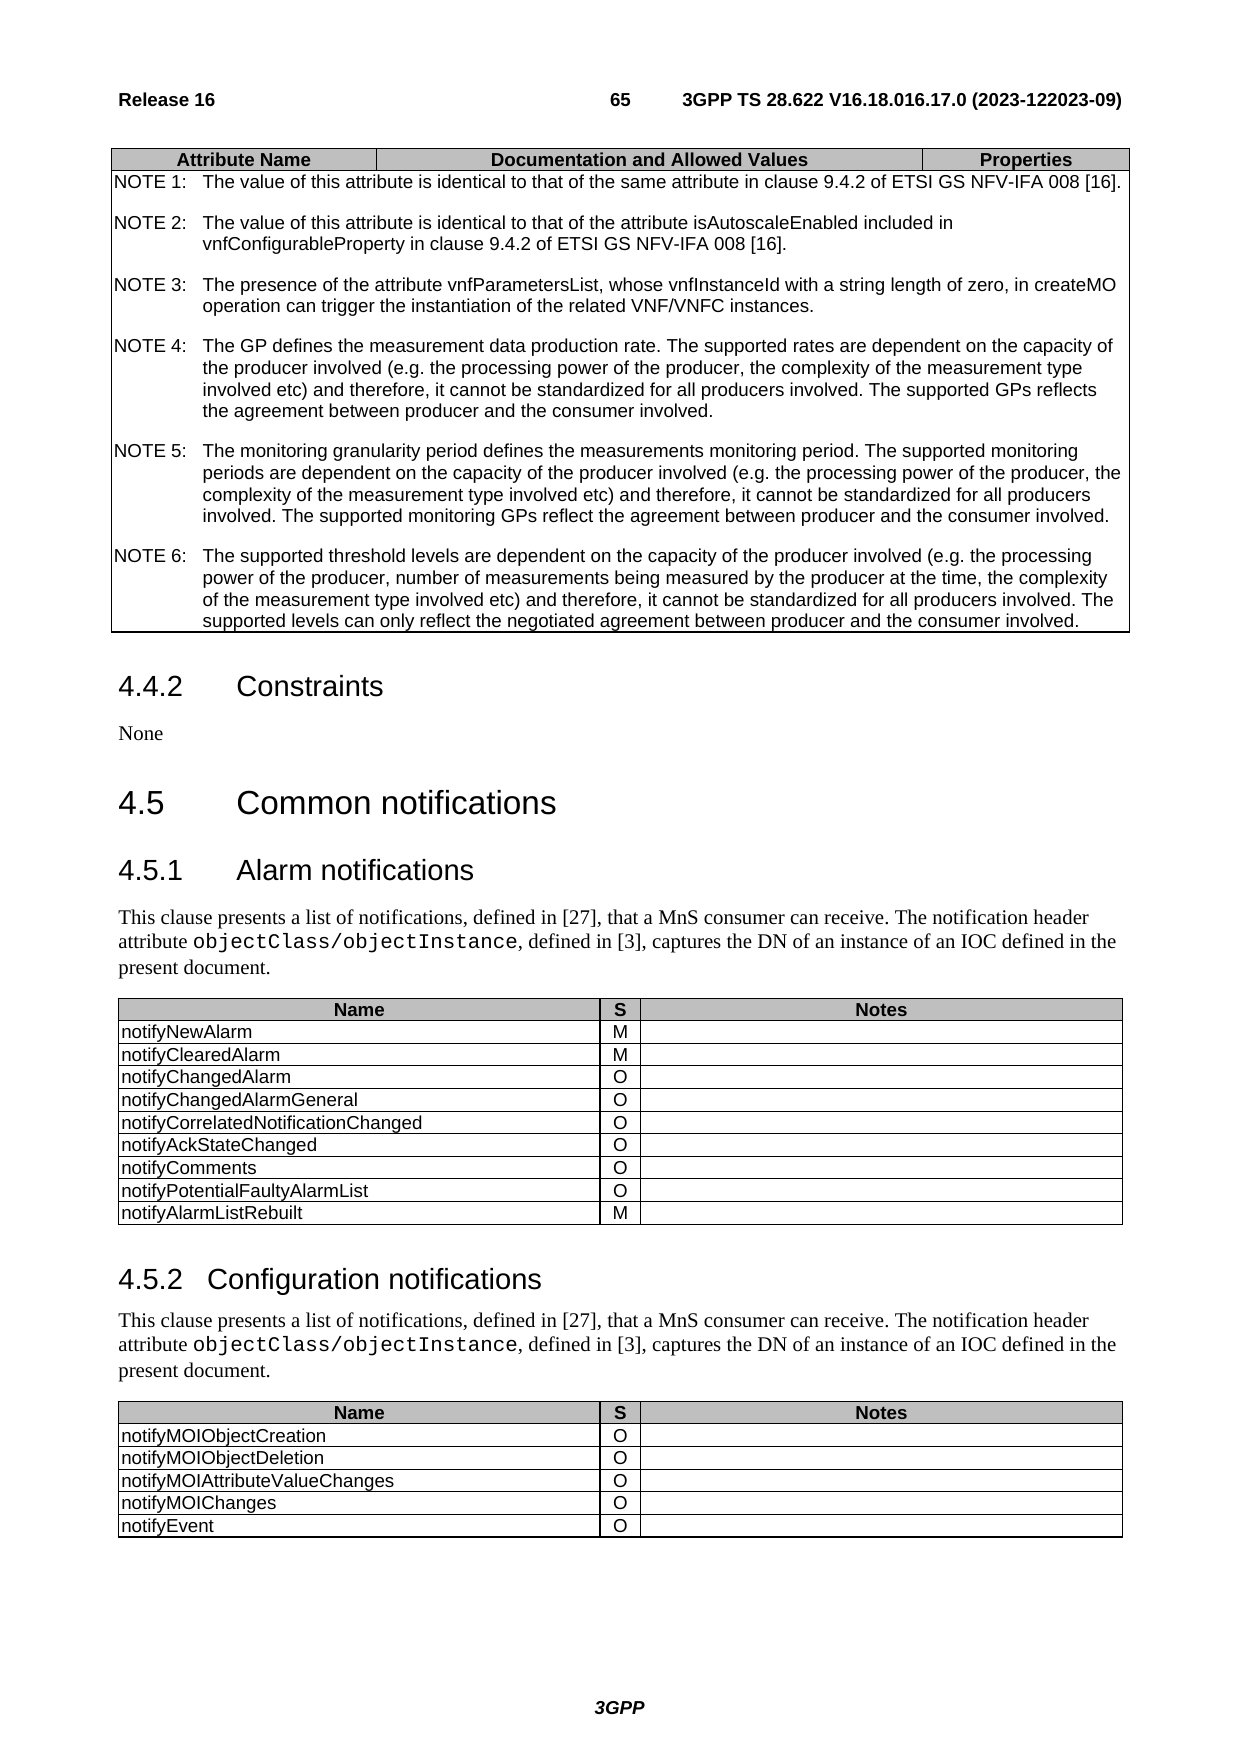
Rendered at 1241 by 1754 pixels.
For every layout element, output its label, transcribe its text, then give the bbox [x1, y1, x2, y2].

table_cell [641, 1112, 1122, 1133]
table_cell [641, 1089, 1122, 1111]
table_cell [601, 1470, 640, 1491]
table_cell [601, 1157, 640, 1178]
text This clause presents a list of notifications, defined in [27], that a MnS consumer can receive. The notification header attribute objectClass/objectInstance, defined in [3], captures the DN of an instance of an IOC defined in the present document. [118, 905, 1122, 979]
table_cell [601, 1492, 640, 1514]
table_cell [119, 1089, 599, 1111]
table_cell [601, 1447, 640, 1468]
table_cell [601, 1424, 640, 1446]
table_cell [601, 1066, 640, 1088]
table_header Documentation and Allowed Values [377, 149, 922, 170]
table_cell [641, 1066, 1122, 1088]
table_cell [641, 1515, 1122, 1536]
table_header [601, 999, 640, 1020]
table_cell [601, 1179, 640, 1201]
table_header Properties [923, 149, 1129, 170]
subtitle 4.5 Common notifications [118, 783, 1122, 821]
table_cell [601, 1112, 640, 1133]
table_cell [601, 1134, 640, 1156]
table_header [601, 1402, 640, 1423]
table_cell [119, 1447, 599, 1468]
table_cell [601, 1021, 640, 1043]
text This clause presents a list of notifications, defined in [27], that a MnS consumer can receive. The notification header attribute objectClass/objectInstance, defined in [3], captures the DN of an instance of an IOC defined in the present document. [118, 1308, 1122, 1382]
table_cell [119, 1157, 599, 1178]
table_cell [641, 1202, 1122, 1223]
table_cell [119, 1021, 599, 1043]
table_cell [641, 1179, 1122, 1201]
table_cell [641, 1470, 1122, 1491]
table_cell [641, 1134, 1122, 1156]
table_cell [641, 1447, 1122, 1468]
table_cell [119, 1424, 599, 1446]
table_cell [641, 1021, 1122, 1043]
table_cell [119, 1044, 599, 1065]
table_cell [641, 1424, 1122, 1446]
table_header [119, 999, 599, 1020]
subtitle 4.4.2 Constraints [118, 669, 1122, 703]
subtitle 4.5.2 Configuration notifications [118, 1262, 1122, 1296]
table_header Attribute Name [112, 149, 376, 170]
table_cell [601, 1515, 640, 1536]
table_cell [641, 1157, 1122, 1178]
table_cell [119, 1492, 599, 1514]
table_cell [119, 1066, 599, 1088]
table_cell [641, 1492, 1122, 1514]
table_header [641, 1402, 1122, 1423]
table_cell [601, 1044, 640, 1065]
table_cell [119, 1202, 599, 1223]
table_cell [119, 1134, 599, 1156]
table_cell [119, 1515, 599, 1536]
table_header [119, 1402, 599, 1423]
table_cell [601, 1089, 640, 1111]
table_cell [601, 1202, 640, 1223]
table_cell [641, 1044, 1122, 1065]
subtitle 4.5.1 Alarm notifications [118, 853, 1122, 886]
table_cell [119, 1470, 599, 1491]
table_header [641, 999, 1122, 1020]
text None [118, 721, 1122, 745]
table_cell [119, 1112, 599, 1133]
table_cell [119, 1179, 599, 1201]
